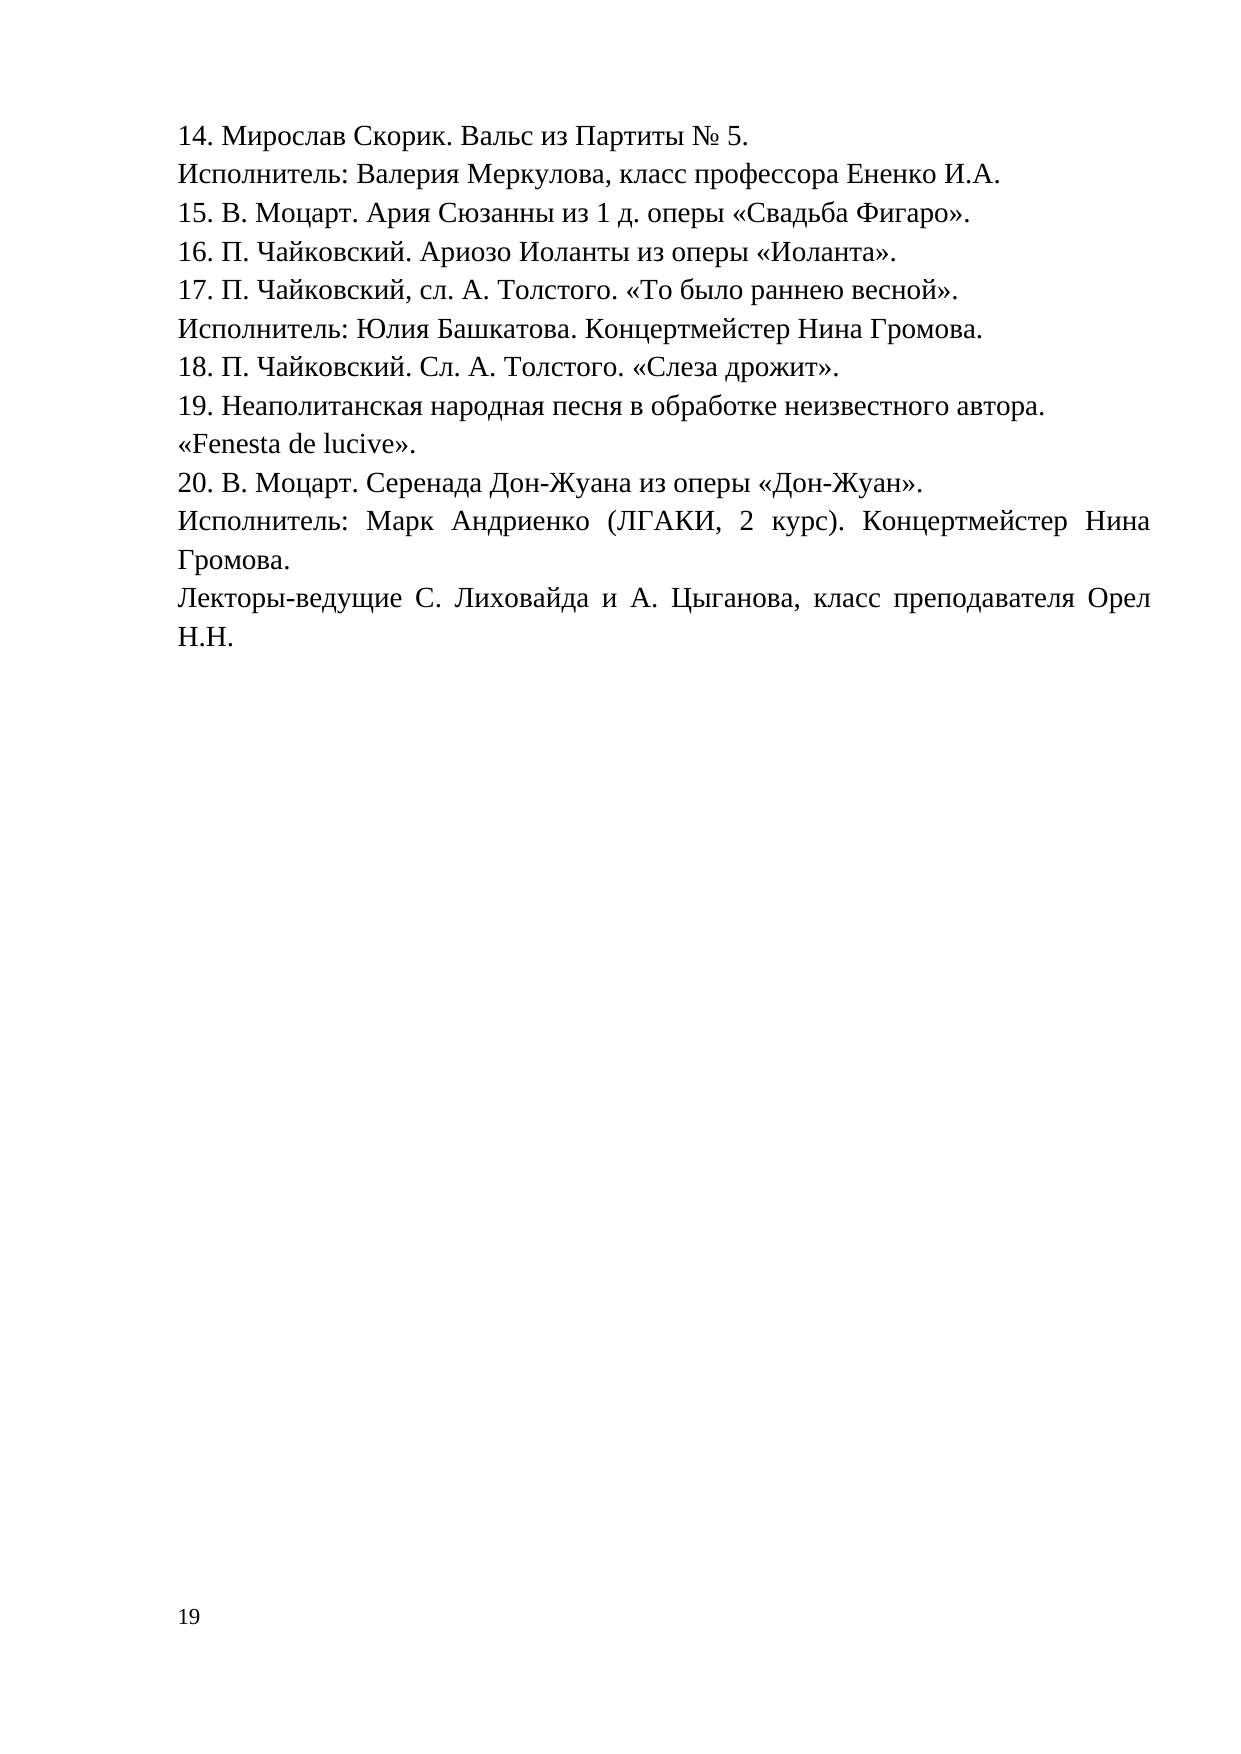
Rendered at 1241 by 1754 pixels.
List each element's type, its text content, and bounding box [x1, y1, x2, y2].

text 20. В. Моцарт. Серенада Дон-Жуана из оперы «Дон-Жуан». [177, 465, 1152, 498]
text Исполнитель: Юлия Башкатова. Концертмейстер Нина Громова. [177, 311, 1152, 344]
text 19. Неаполитанская народная песня в обработке неизвестного автора. «Fenesta de lucive». [177, 388, 1152, 460]
text Лекторы-ведущие С. Лиховайда и А. Цыганова, класс преподавателя Орел Н.Н. [177, 581, 1152, 653]
text Исполнитель: Марк Андриенко (ЛГАКИ, 2 курс). Концертмейстер Нина Громова. [177, 503, 1152, 576]
text Исполнитель: Валерия Меркулова, класс профессора Ененко И.А. [177, 157, 1152, 190]
text 16. П. Чайковский. Ариозо Иоланты из оперы «Иоланта». [177, 234, 1152, 267]
text 15. В. Моцарт. Ария Сюзанны из 1 д. оперы «Свадьба Фигаро». [177, 195, 1152, 229]
text 17. П. Чайковский, сл. А. Толстого. «То было раннею весной». [177, 272, 1152, 306]
text 18. П. Чайковский. Сл. А. Толстого. «Слеза дрожит». [177, 349, 1152, 383]
text 14. Мирослав Скорик. Вальс из Партиты № 5. [177, 118, 1152, 152]
